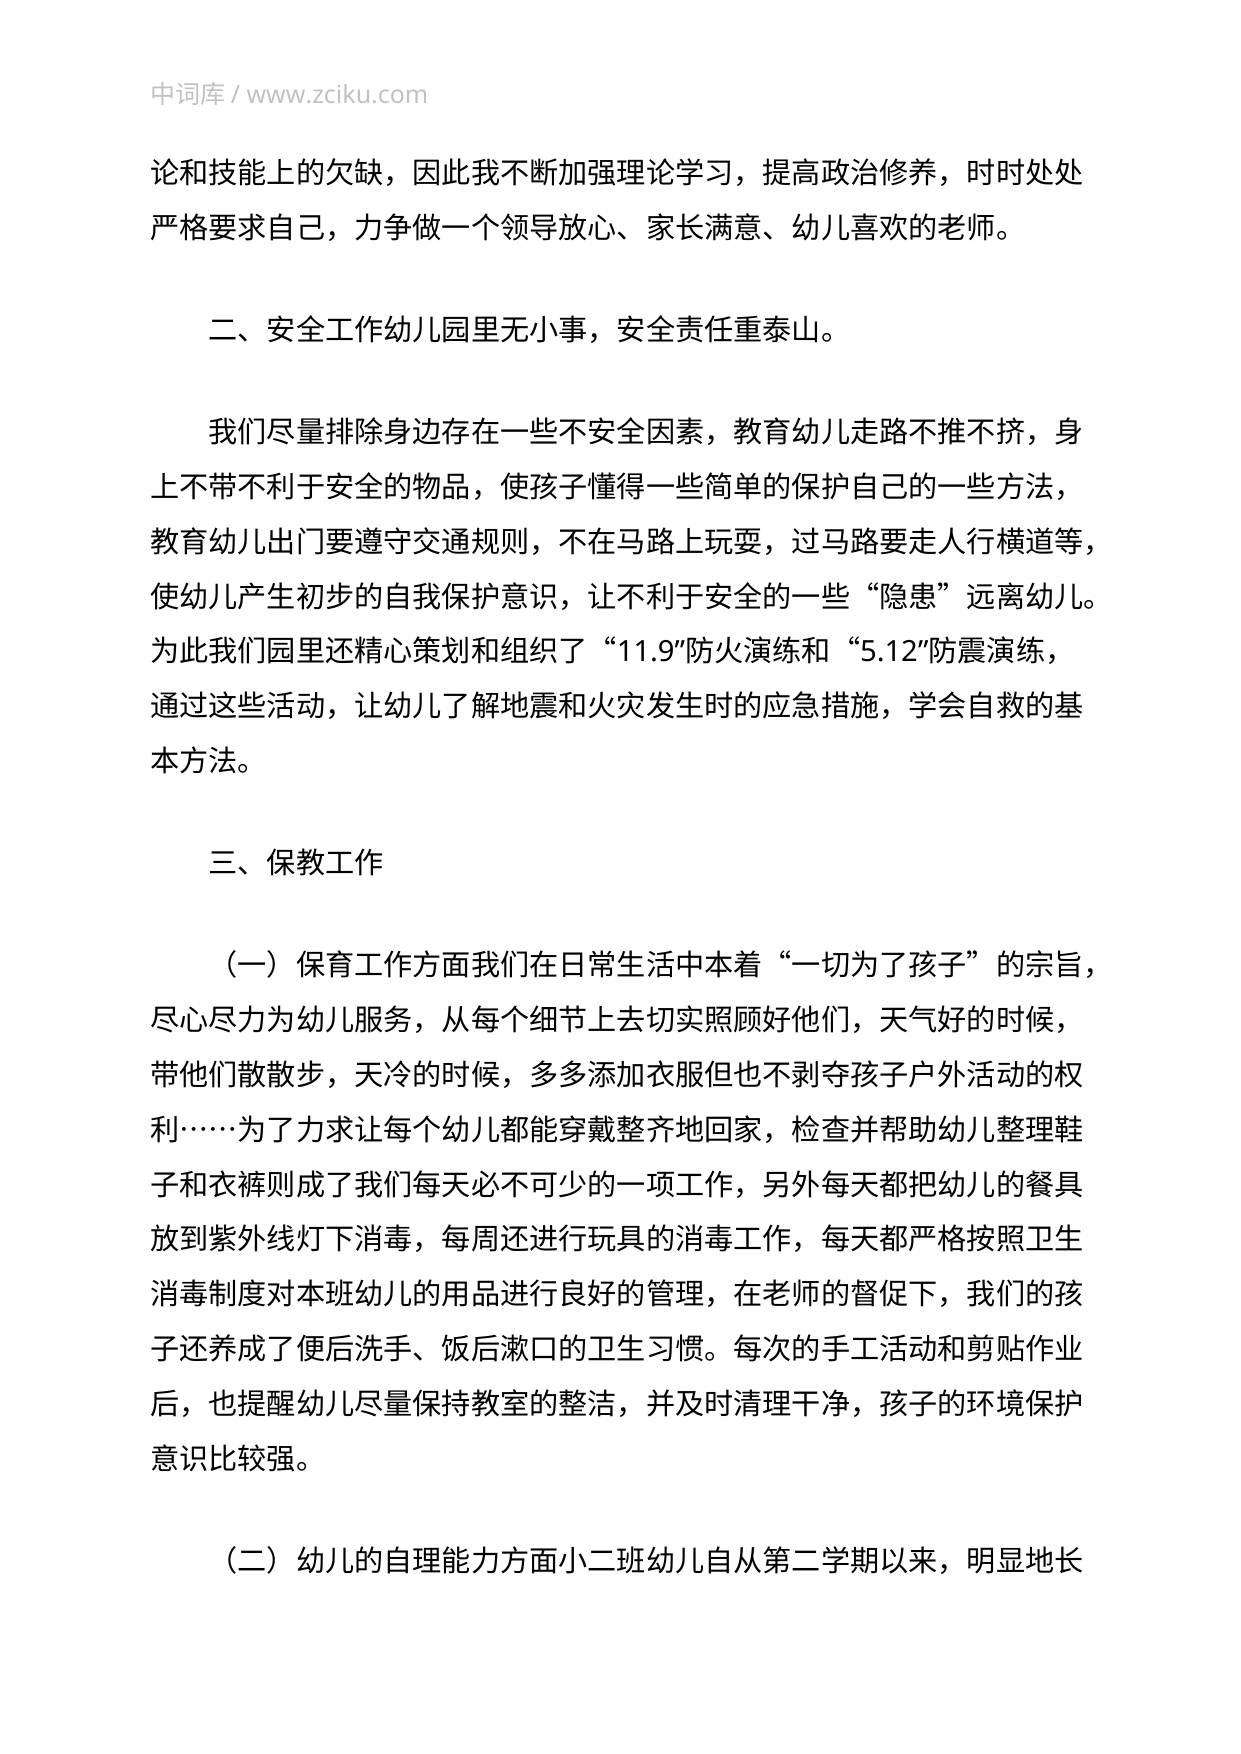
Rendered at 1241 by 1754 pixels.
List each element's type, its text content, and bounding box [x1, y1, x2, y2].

text 二、安全工作幼儿园里无小事，安全责任重泰山。 [150, 307, 1090, 349]
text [150, 1537, 1090, 1579]
text （一）保育工作方面我们在日常生活中本着“一切为了孩子”的宗旨，尽心尽力为幼儿服务，从每个细节上去切实照顾好他们，天气好的时候，带他们散散步，天冷的时候，多多添加衣服但也不剥夺孩子户外活动的权利……为了力求让每个幼儿都能穿戴整齐地回家，检查并帮助幼儿整理鞋子和衣裤则成了我们每天必不可少的一项工作，另外每天都把幼儿的餐具放到紫外线灯下消毒，每周还进行玩具的消毒工作，每天都严格按照卫生消毒制度对本班幼儿的用品进行良好的管理，在老师的督促下，我们的孩子还养成了便后洗手、饭后漱口的卫生习惯。每次的手工活动和剪贴作业后，也提醒幼儿尽量保持教室的整洁，并及时清理干净，孩子的环境保护意识比较强。 [150, 941, 1090, 1478]
text 我们尽量排除身边存在一些不安全因素，教育幼儿走路不推不挤，身上不带不利于安全的物品，使孩子懂得一些简单的保护自己的一些方法，教育幼儿出门要遵守交通规则，不在马路上玩耍，过马路要走人行横道等，使幼儿产生初步的自我保护意识，让不利于安全的一些“隐患”远离幼儿。为此我们园里还精心策划和组织了“11.9”防火演练和“5.12”防震演练，通过这些活动，让幼儿了解地震和火灾发生时的应急措施，学会自救的基本方法。 [150, 408, 1090, 780]
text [150, 150, 1090, 247]
text 三、保教工作 [150, 840, 1090, 882]
